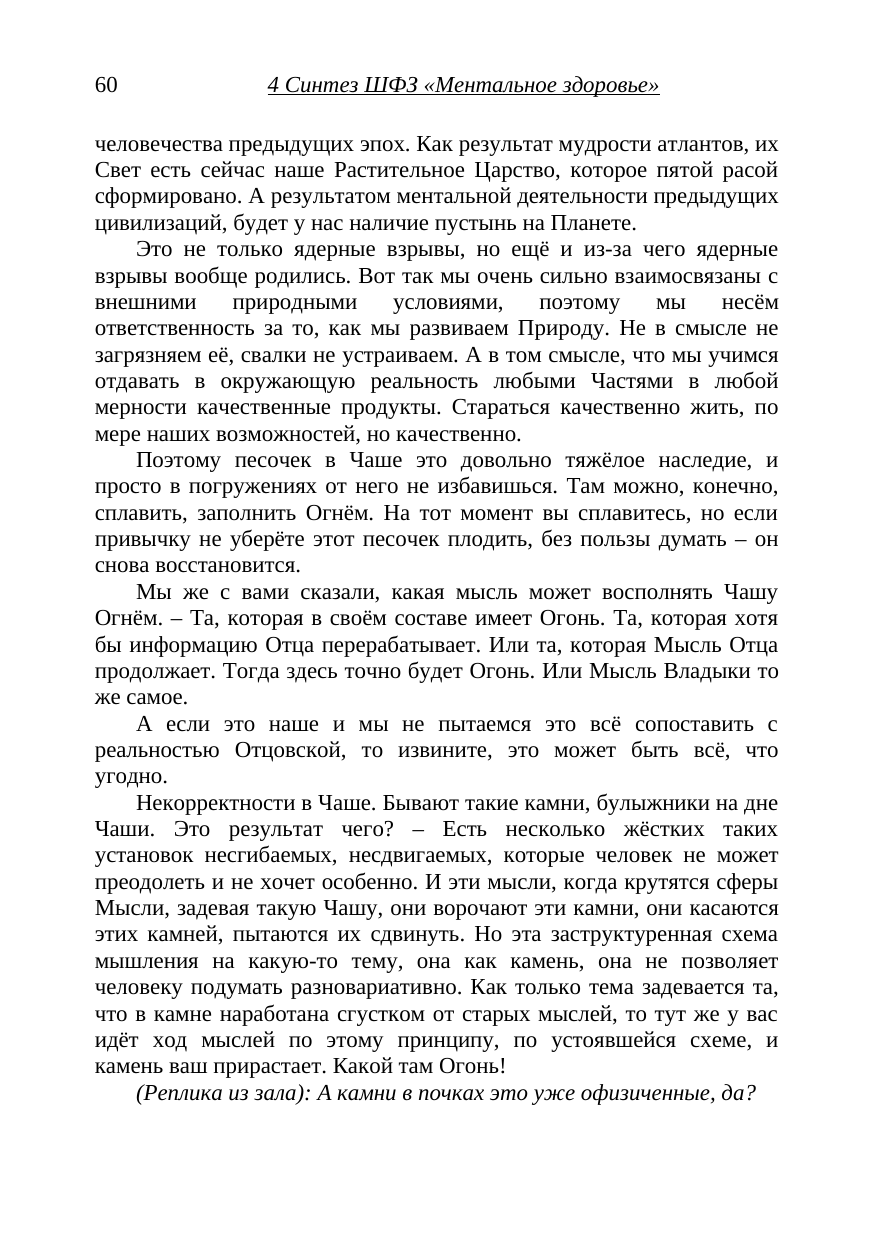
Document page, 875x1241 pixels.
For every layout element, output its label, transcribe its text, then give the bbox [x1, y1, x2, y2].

text Мы же с вами сказали, какая мысль может восполнять Чашу Огнём. – Та, которая в своём составе имеет Огонь. Та, которая хотя бы информацию Отца перерабатывает. Или та, которая Мысль Отца продолжает. Тогда здесь точно будет Огонь. Или Мысль Владыки то же самое. [94, 578, 779, 710]
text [94, 130, 779, 235]
text Поэтому песочек в Чаше это довольно тяжёлое наследие, и просто в погружениях от него не избавишься. Там можно, конечно, сплавить, заполнить Огнём. На тот момент вы сплавитесь, но если привычку не уберёте этот песочек плодить, без пользы думать – он снова восстановится. [94, 446, 779, 578]
text А если это наше и мы не пытаемся это всё сопоставить с реальностью Отцовской, то извините, это может быть всё, что угодно. [94, 710, 779, 789]
text Это не только ядерные взрывы, но ещё и из-за чего ядерные взрывы вообще родились. Вот так мы очень сильно взаимосвязаны с внешними природными условиями, поэтому мы несём ответственность за то, как мы развиваем Природу. Не в смысле не загрязняем её, свалки не устраиваем. А в том смысле, что мы учимся отдавать в окружающую реальность любыми Частями в любой мерности качественные продукты. Стараться качественно жить, по мере наших возможностей, но качественно. [94, 235, 779, 446]
text Некорректности в Чаше. Бывают такие камни, булыжники на дне Чаши. Это результат чего? – Есть несколько жёстких таких установок несгибаемых, несдвигаемых, которые человек не может преодолеть и не хочет особенно. И эти мысли, когда крутятся сферы Мысли, задевая такую Чашу, они ворочают эти камни, они касаются этих камней, пытаются их сдвинуть. Но эта заструктуренная схема мышления на какую-то тему, она как камень, она не позволяет человеку подумать разновариативно. Как только тема задевается та, что в камне наработана сгустком от старых мыслей, то тут же у вас идёт ход мыслей по этому принципу, по устоявшейся схеме, и камень ваш прирастает. Какой там Огонь! [94, 789, 779, 1079]
text (Реплика из зала): А камни в почках это уже офизиченные, да? [94, 1079, 779, 1105]
